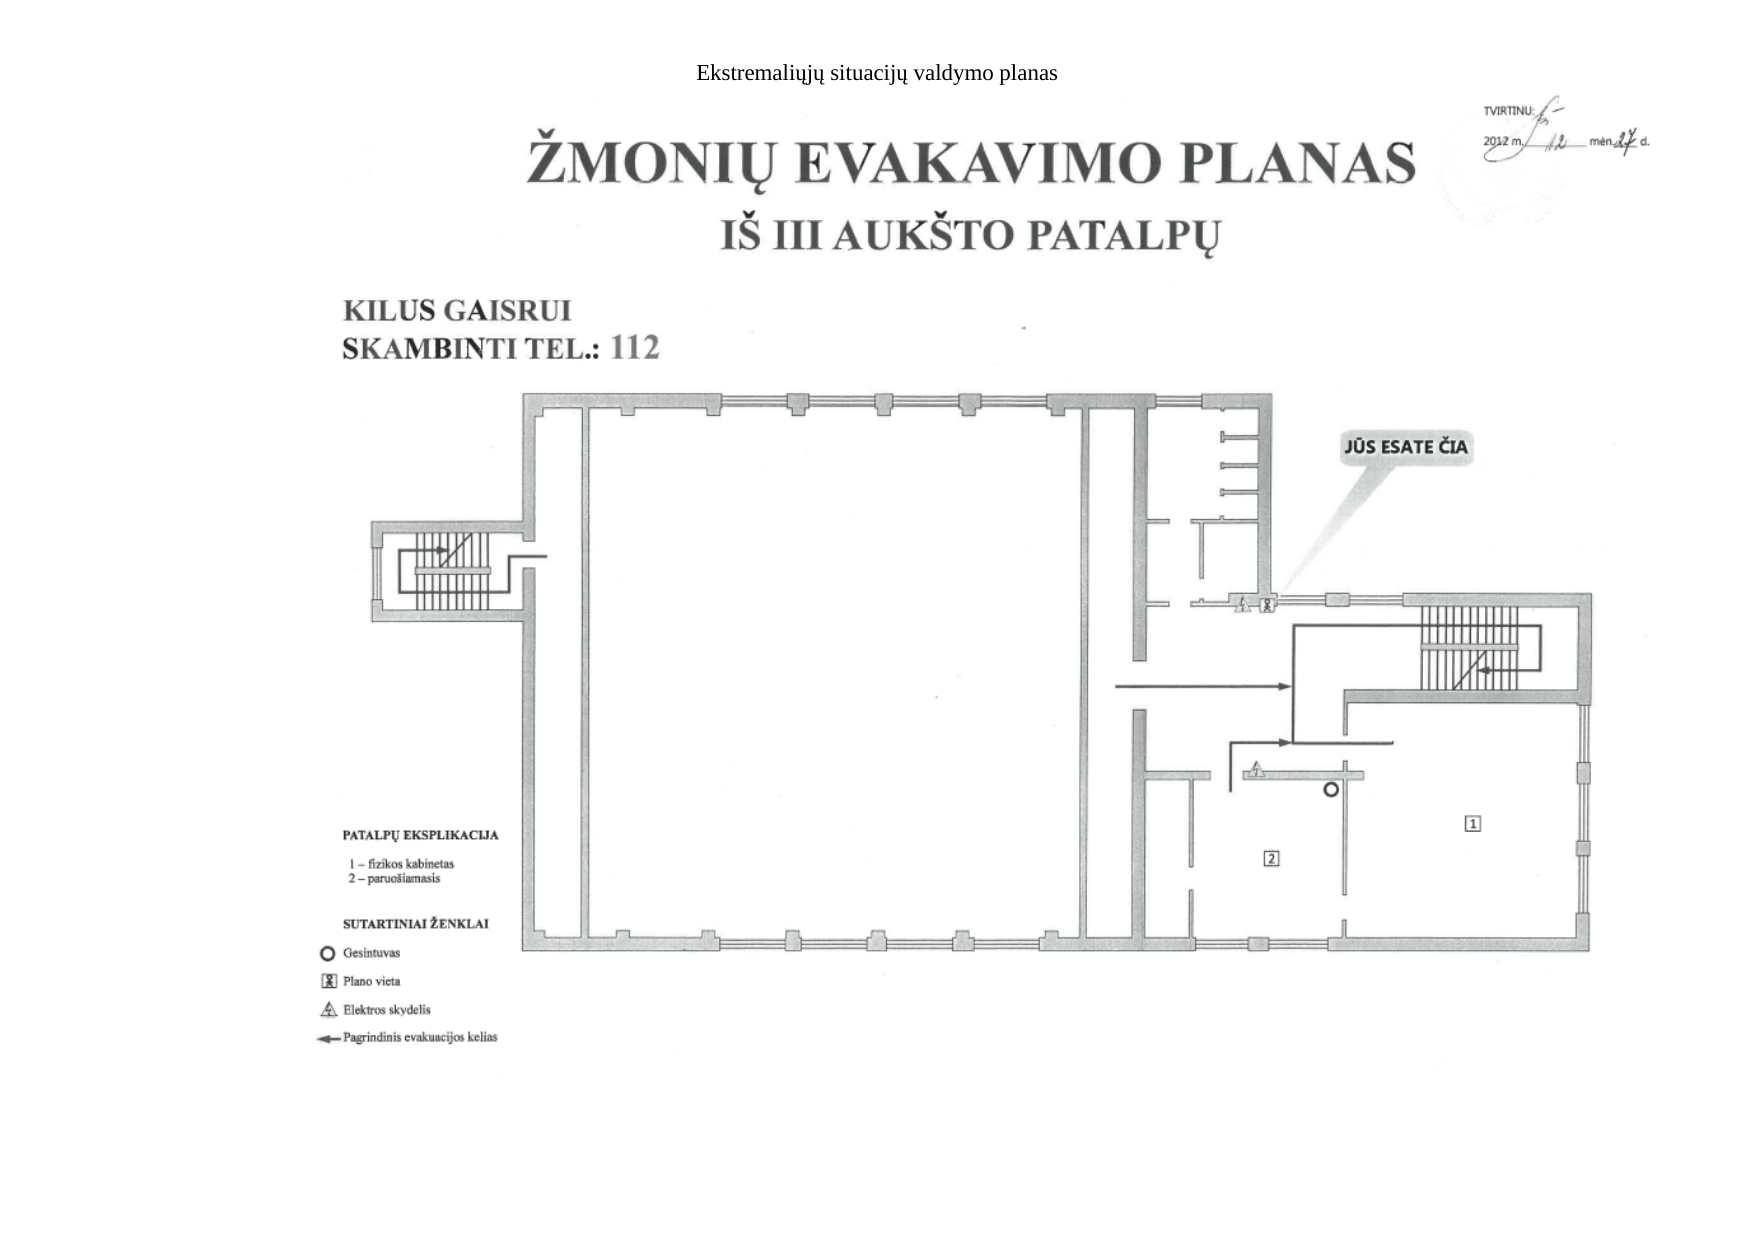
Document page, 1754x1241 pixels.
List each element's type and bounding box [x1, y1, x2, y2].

picture [265, 88, 1666, 1085]
